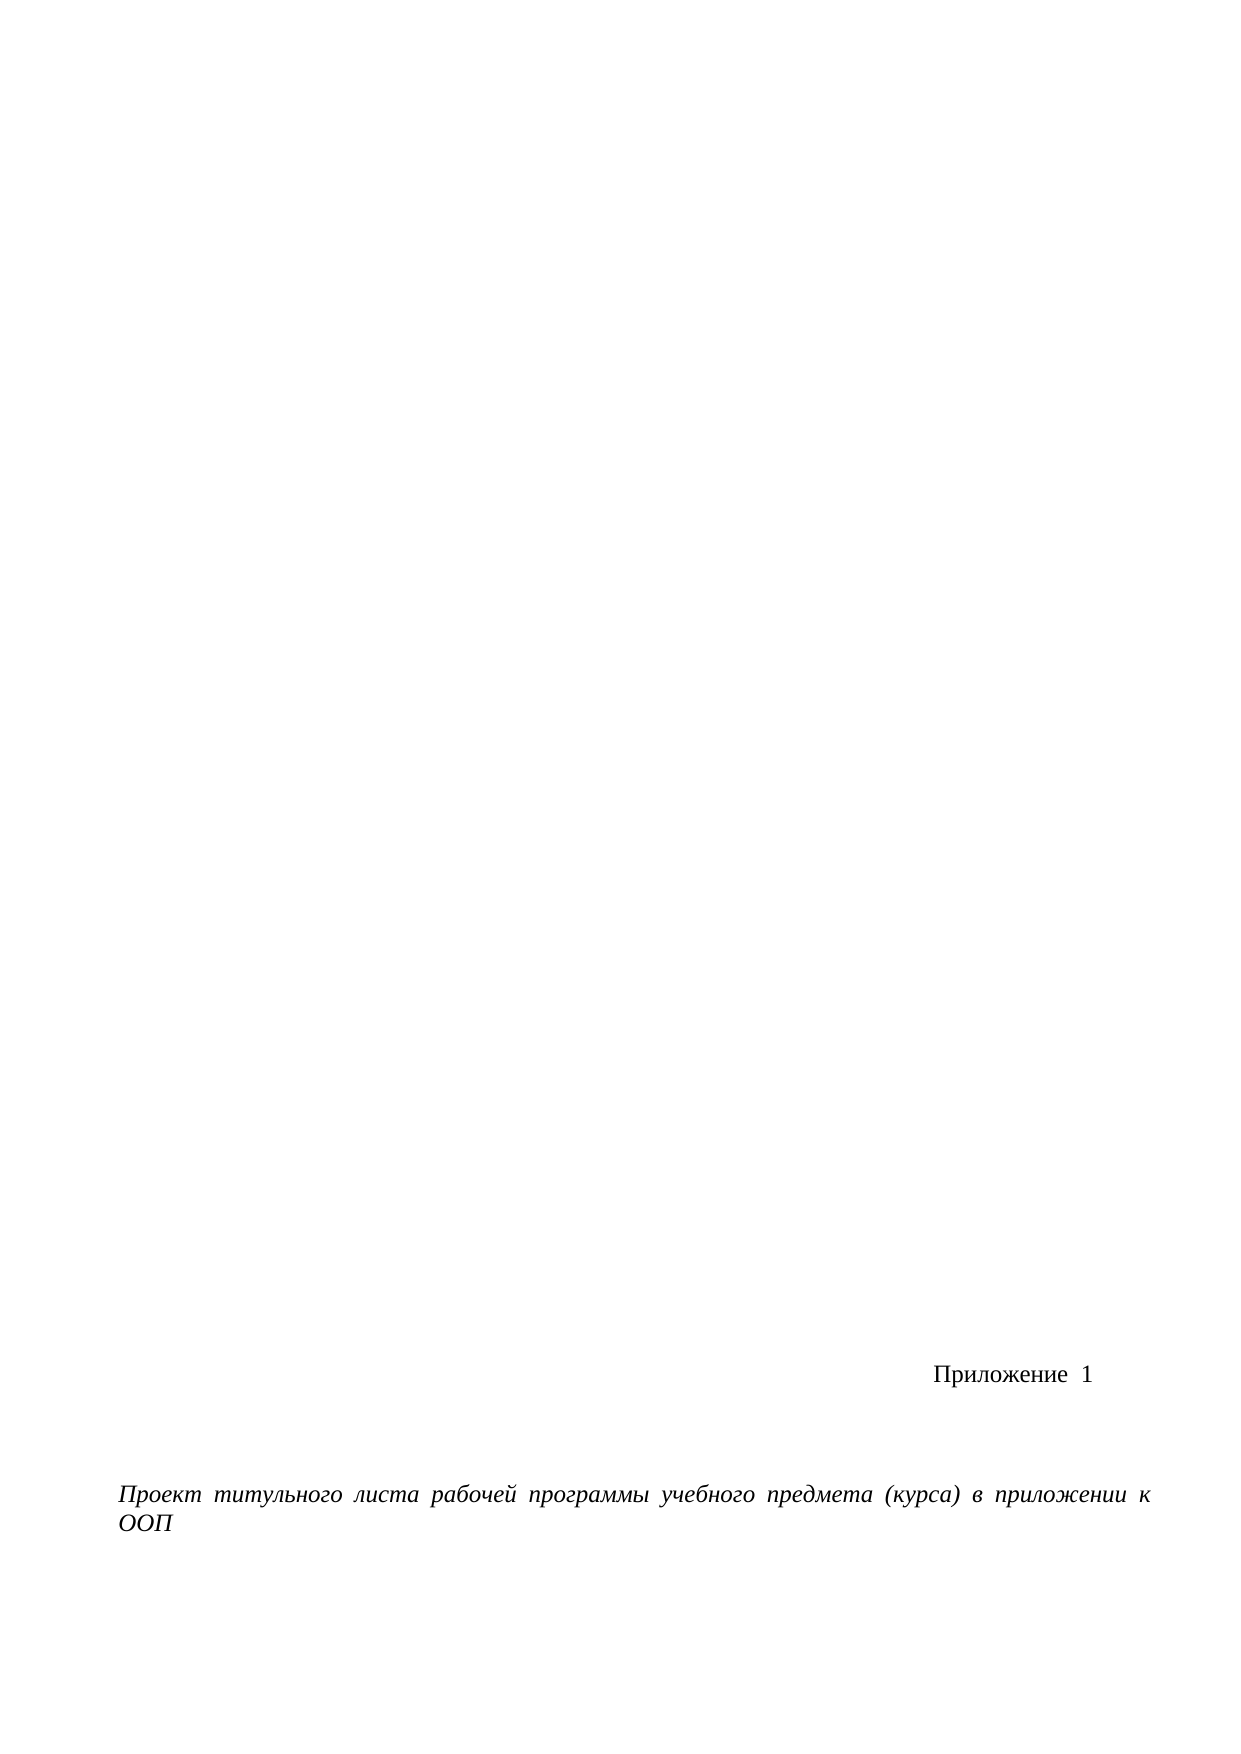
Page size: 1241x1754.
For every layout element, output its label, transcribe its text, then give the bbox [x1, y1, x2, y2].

text Проект титульного листа рабочей программы учебного предмета (курса) в приложении к ООП [118, 1479, 1152, 1537]
table_header Приложение 1 [679, 1354, 1104, 1417]
